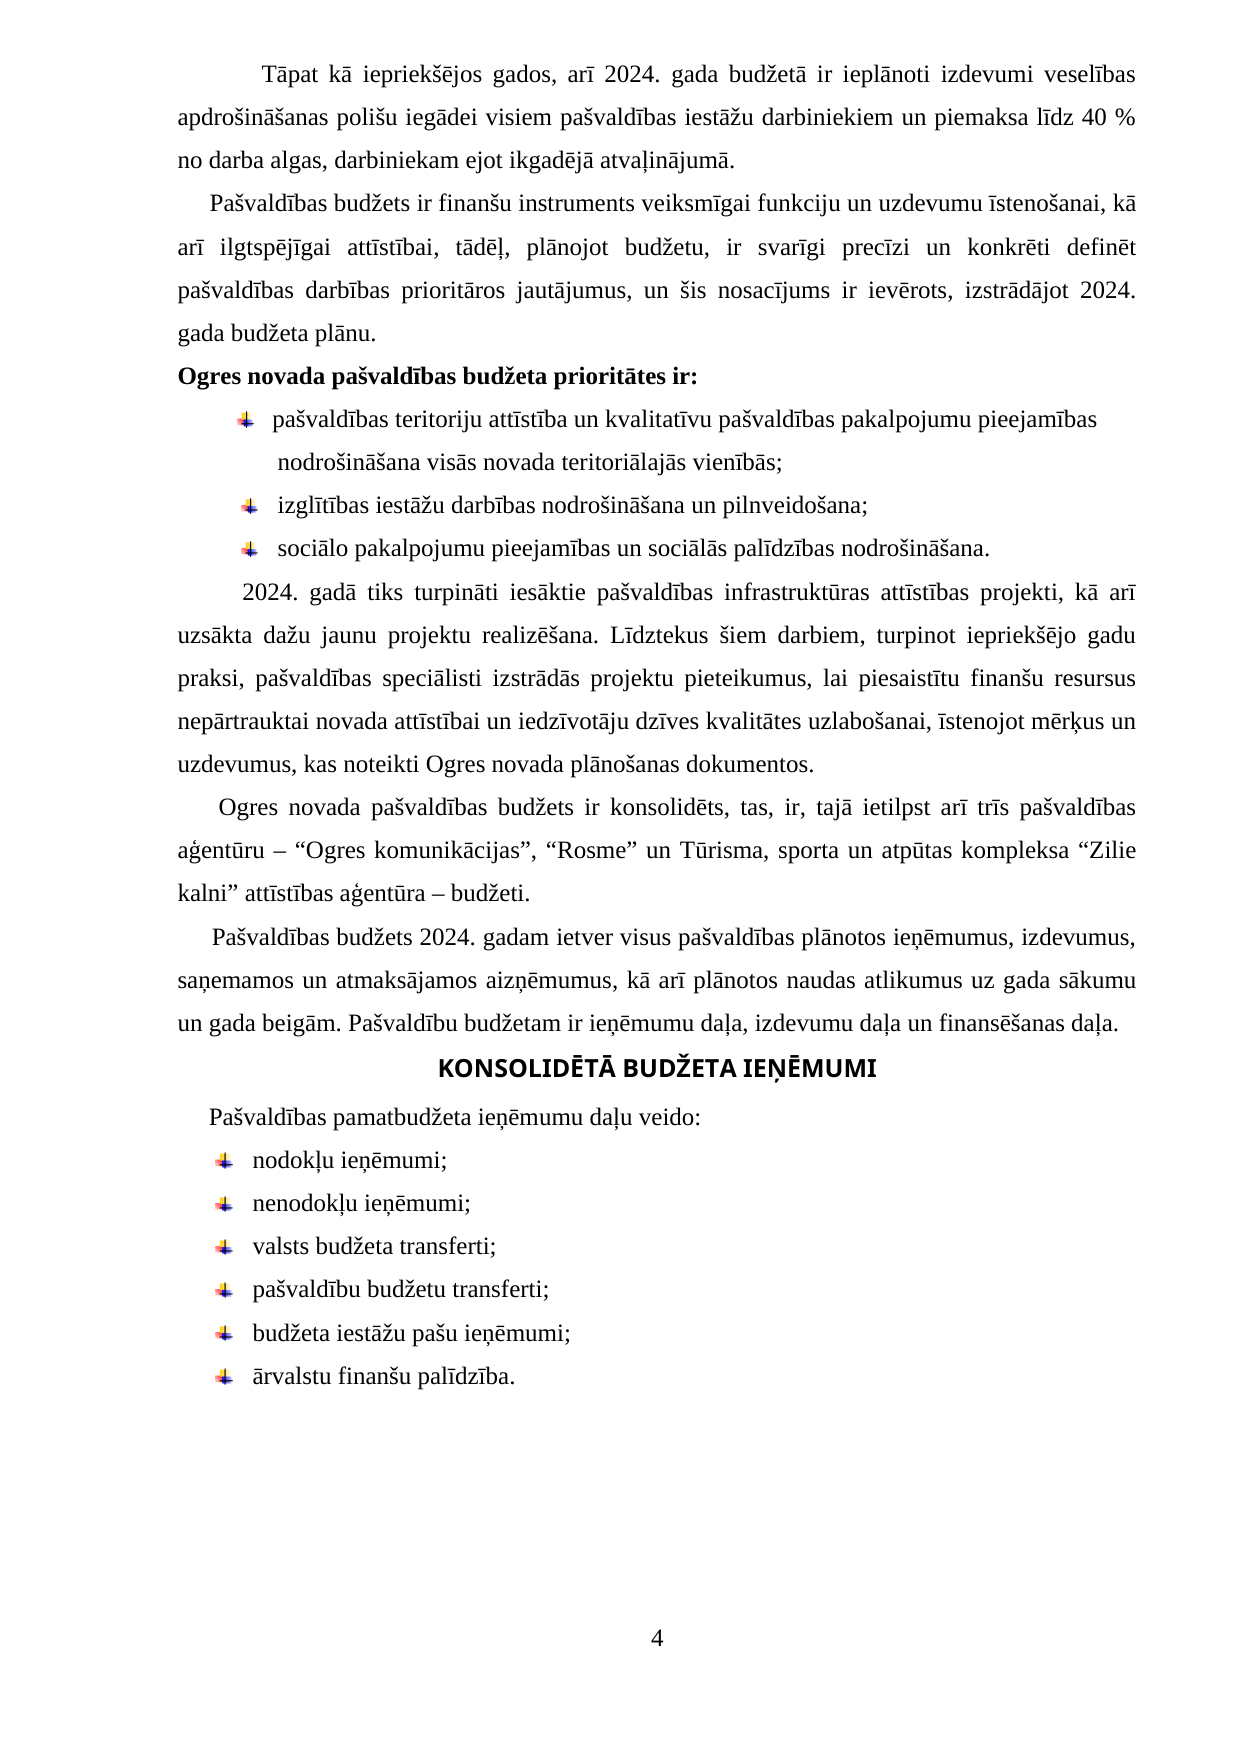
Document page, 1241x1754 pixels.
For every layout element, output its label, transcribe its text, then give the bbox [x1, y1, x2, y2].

list sociālo pakalpojumu pieejamības un sociālās palīdzības nodrošināšana. [240, 533, 1137, 562]
text 2024. gadā tiks turpināti iesāktie pašvaldības infrastruktūras attīstības projekti, kā arī uzsākta dažu jaunu projektu realizēšana. Līdztekus šiem darbiem, turpinot iepriekšējo gadu praksi, pašvaldības speciālisti izstrādās projektu pieteikumus, lai piesaistītu finanšu resursus nepārtrauktai novada attīstībai un iedzīvotāju dzīves kvalitātes uzlabošanai, īstenojot mērķus un uzdevumus, kas noteikti Ogres novada plānošanas dokumentos. [177, 577, 1137, 778]
picture [215, 1151, 233, 1169]
text Pašvaldības budžets 2024. gadam ietver visus pašvaldības plānotos ieņēmumus, izdevumus, saņemamos un atmaksājamos aizņēmumus, kā arī plānotos naudas atlikumus uz gada sākumu un gada beigām. Pašvaldību budžetam ir ieņēmumu daļa, izdevumu daļa un finansēšanas daļa. [177, 922, 1137, 1037]
list budžeta iestāžu pašu ieņēmumi; [215, 1318, 1137, 1346]
text KONSOLIDĒTĀ BUDŽETA IEŅĒMUMI [177, 1051, 1137, 1085]
list nodokļu ieņēmumi; [215, 1145, 1137, 1174]
list nenodokļu ieņēmumi; [215, 1188, 1137, 1217]
picture [241, 497, 258, 514]
picture [215, 1367, 233, 1385]
picture [215, 1238, 233, 1255]
list pašvaldības teritoriju attīstība un kvalitatīvu pašvaldības pakalpojumu pieejamības [236, 404, 1137, 433]
list ārvalstu finanšu palīdzība. [215, 1361, 1137, 1389]
text Pašvaldības pamatbudžeta ieņēmumu daļu veido: [177, 1102, 1137, 1131]
text Ogres novada pašvaldības budžeta prioritātes ir: [177, 361, 1137, 390]
picture [215, 1195, 233, 1212]
picture [241, 540, 258, 557]
text Ogres novada pašvaldības budžets ir konsolidēts, tas, ir, tajā ietilpst arī trīs pašvaldības aģentūru – “Ogres komunikācijas”, “Rosme” un Tūrisma, sporta un atpūtas kompleksa “Zilie kalni” attīstības aģentūra – budžeti. [177, 792, 1137, 907]
list pašvaldību budžetu transferti; [215, 1274, 1137, 1303]
picture [215, 1281, 233, 1298]
text Pašvaldības budžets ir finanšu instruments veiksmīgai funkciju un uzdevumu īstenošanai, kā arī ilgtspējīgai attīstībai, tādēļ, plānojot budžetu, ir svarīgi precīzi un konkrēti definēt pašvaldības darbības prioritāros jautājumus, un šis nosacījums ir ievērots, izstrādājot 2024. gada budžeta plānu. [177, 188, 1137, 347]
text Tāpat kā iepriekšējos gados, arī 2024. gada budžetā ir ieplānoti izdevumi veselības apdrošināšanas polišu iegādei visiem pašvaldības iestāžu darbiniekiem un piemaksa līdz 40 % no darba algas, darbiniekam ejot ikgadējā atvaļinājumā. [177, 59, 1137, 174]
picture [215, 1324, 233, 1341]
list valsts budžeta transferti; [215, 1231, 1137, 1260]
list izglītības iestāžu darbības nodrošināšana un pilnveidošana; [240, 490, 1137, 519]
picture [237, 410, 254, 428]
list nodrošināšana visās novada teritoriālajās vienībās; [277, 447, 1137, 476]
